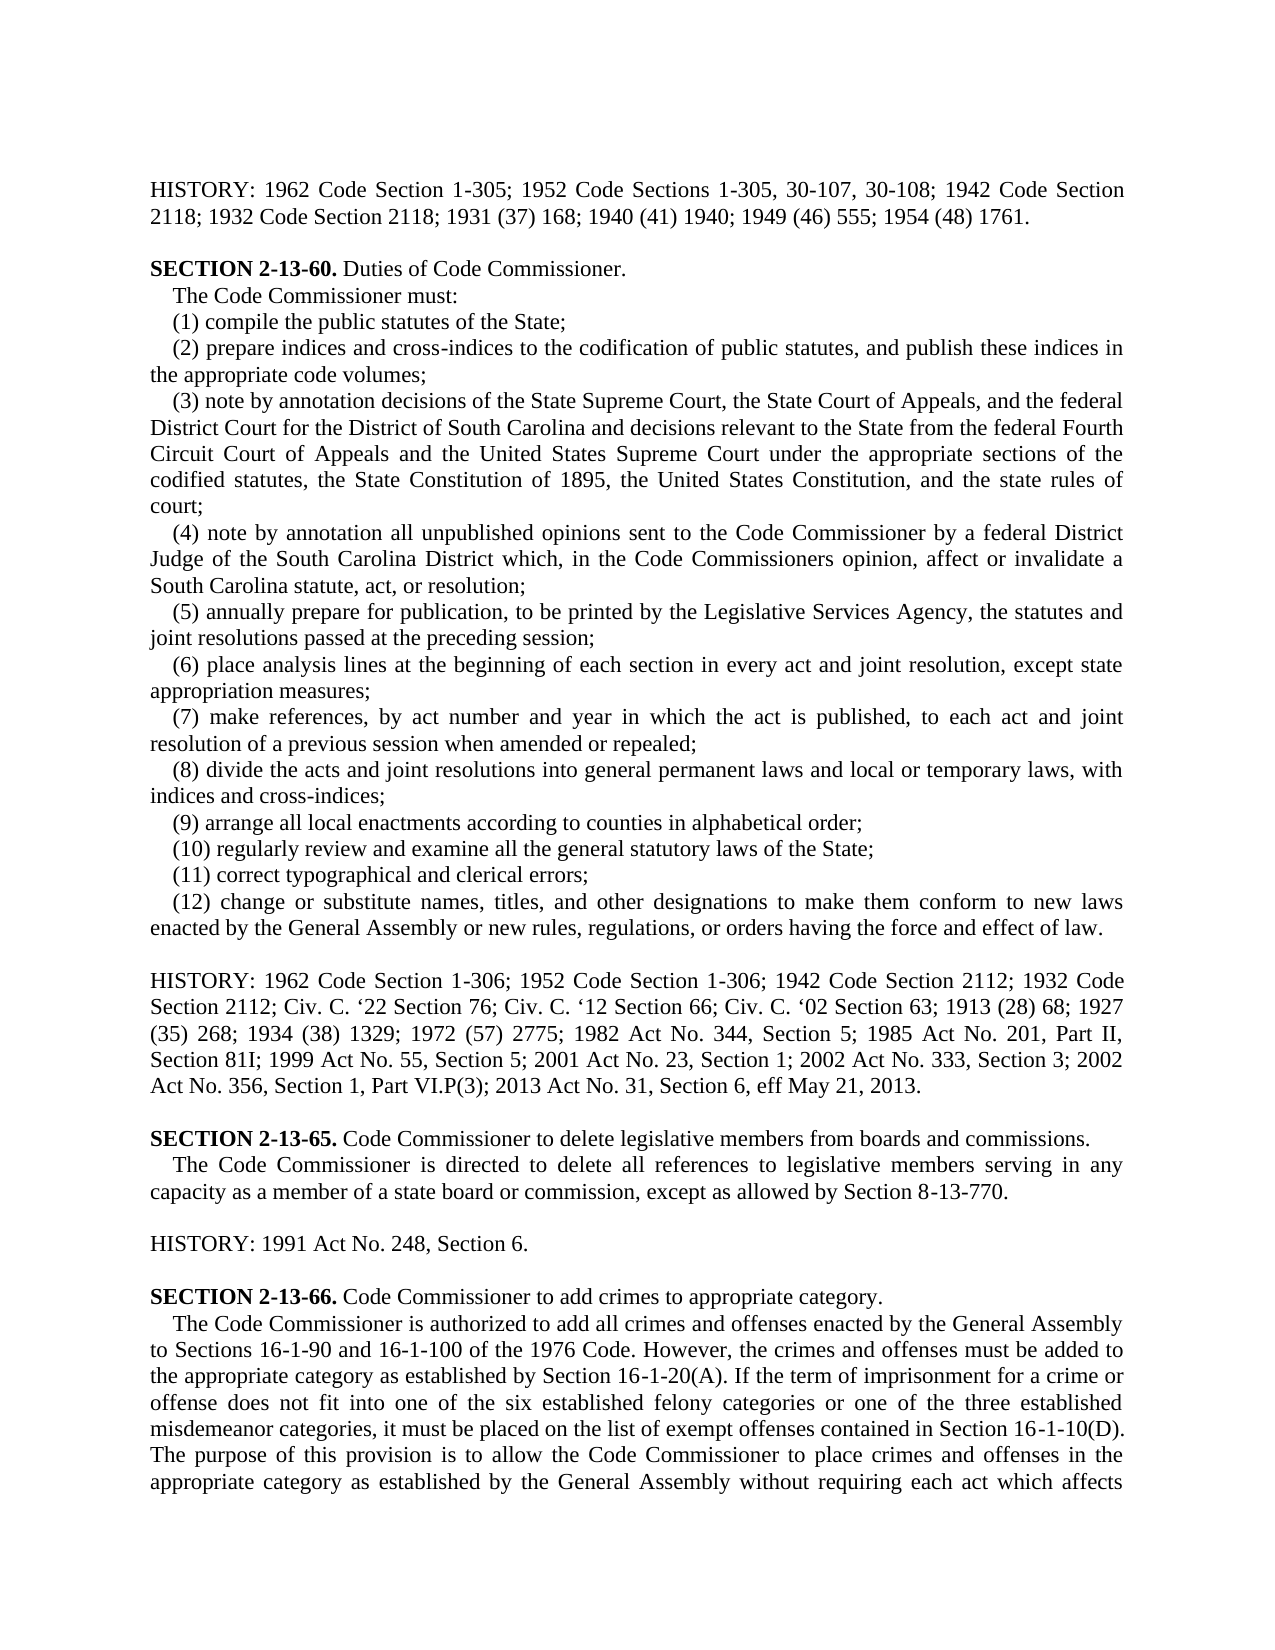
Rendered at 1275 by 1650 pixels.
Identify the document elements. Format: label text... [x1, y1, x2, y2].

text (9) arrange all local enactments according to counties in alphabetical order; [150, 809, 1125, 835]
text (10) regularly review and examine all the general statutory laws of the State; [150, 835, 1125, 862]
text HISTORY: 1962 Code Section 1-306; 1952 Code Section 1-306; 1942 Code Section 2112; 1932 Code Section 2112; Civ. C. ‘22 Section 76; Civ. C. ‘12 Section 66; Civ. C. ‘02 Section 63; 1913 (28) 68; 1927 (35) 268; 1934 (38) 1329; 1972 (57) 2775; 1982 Act No. 344, Section 5; 1985 Act No. 201, Part II, Section 81I; 1999 Act No. 55, Section 5; 2001 Act No. 23, Section 1; 2002 Act No. 333, Section 3; 2002 Act No. 356, Section 1, Part VI.P(3); 2013 Act No. 31, Section 6, eff May 21, 2013. [150, 967, 1125, 1099]
text HISTORY: 1991 Act No. 248, Section 6. [150, 1231, 1125, 1257]
text The Code Commissioner is directed to delete all references to legislative members serving in any capacity as a member of a state board or commission, except as allowed by Section 8-13-770. [150, 1151, 1125, 1204]
text (6) place analysis lines at the beginning of each section in every act and joint resolution, except state appropriation measures; [150, 651, 1125, 703]
text (11) correct typographical and clerical errors; [150, 862, 1125, 888]
text (12) change or substitute names, titles, and other designations to make them conform to new laws enacted by the General Assembly or new rules, regulations, or orders having the force and effect of law. [150, 888, 1125, 941]
text (1) compile the public statutes of the State; [150, 308, 1125, 334]
text (7) make references, by act number and year in which the act is published, to each act and joint resolution of a previous session when amended or repealed; [150, 703, 1125, 756]
text SECTION 2-13-60. Duties of Code Commissioner. [150, 255, 1125, 282]
text (4) note by annotation all unpublished opinions sent to the Code Commissioner by a federal District Judge of the South Carolina District which, in the Code Commissioners opinion, affect or invalidate a South Carolina statute, act, or resolution; [150, 519, 1125, 598]
text (8) divide the acts and joint resolutions into general permanent laws and local or temporary laws, with indices and cross-indices; [150, 756, 1125, 809]
text The Code Commissioner must: [150, 282, 1125, 308]
text HISTORY: 1962 Code Section 1-305; 1952 Code Sections 1-305, 30-107, 30-108; 1942 Code Section 2118; 1932 Code Section 2118; 1931 (37) 168; 1940 (41) 1940; 1949 (46) 555; 1954 (48) 1761. [150, 176, 1125, 229]
text SECTION 2-13-66. Code Commissioner to add crimes to appropriate category. [150, 1283, 1125, 1309]
text (2) prepare indices and cross-indices to the codification of public statutes, and publish these indices in the appropriate code volumes; [150, 334, 1125, 387]
text (3) note by annotation decisions of the State Supreme Court, the State Court of Appeals, and the federal District Court for the District of South Carolina and decisions relevant to the State from the federal Fourth Circuit Court of Appeals and the United States Supreme Court under the appropriate sections of the codified statutes, the State Constitution of 1895, the United States Constitution, and the state rules of court; [150, 387, 1125, 519]
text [150, 1309, 1125, 1494]
text (5) annually prepare for publication, to be printed by the Legislative Services Agency, the statutes and joint resolutions passed at the preceding session; [150, 598, 1125, 651]
text SECTION 2-13-65. Code Commissioner to delete legislative members from boards and commissions. [150, 1125, 1125, 1151]
